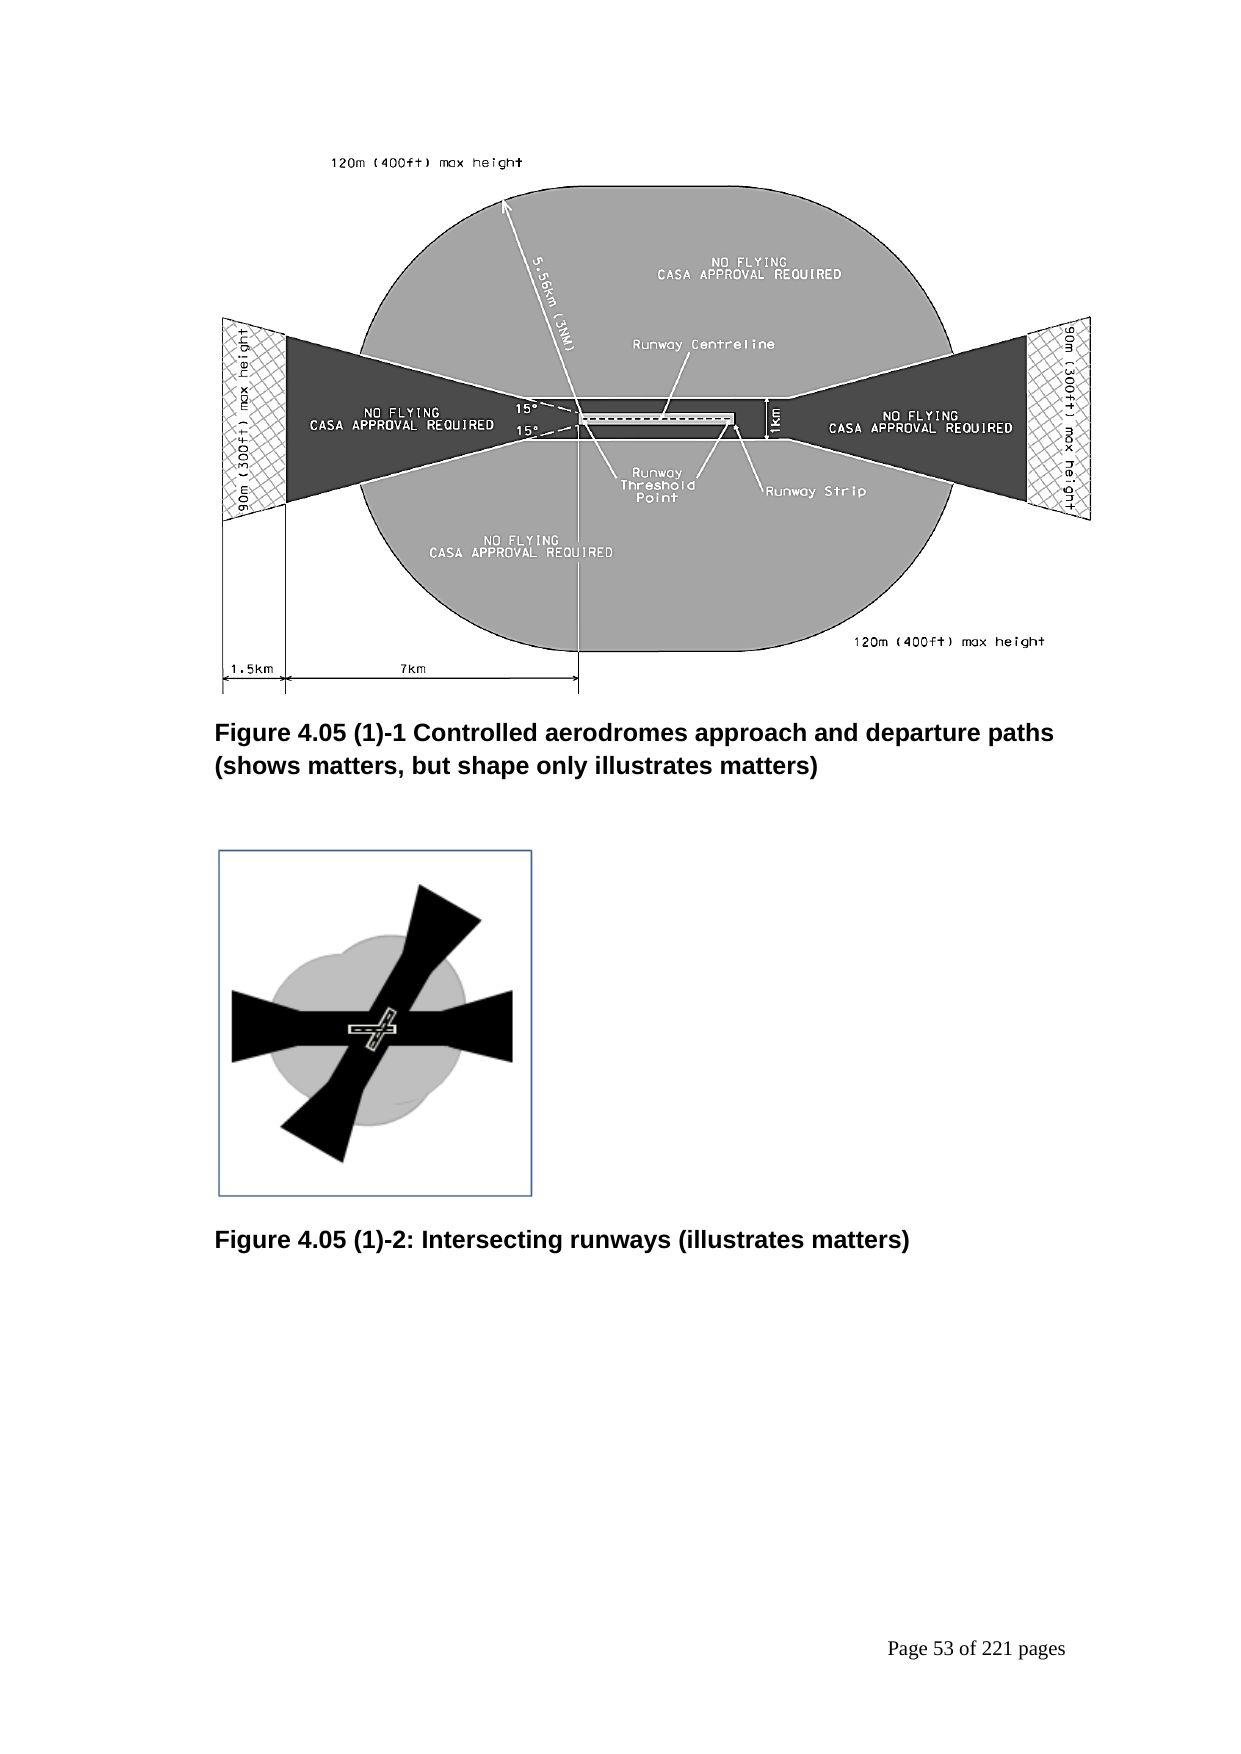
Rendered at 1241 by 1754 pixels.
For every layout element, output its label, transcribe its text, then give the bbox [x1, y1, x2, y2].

picture [214, 847, 540, 1203]
text Figure 4.05 (1)-1 Controlled aerodromes approach and departure paths (shows matters, but shape only illustrates matters) [214, 718, 1065, 779]
picture [214, 147, 1101, 700]
subtitle Figure 4.05 (1)-2: Intersecting runways (illustrates matters) [214, 1225, 1065, 1254]
